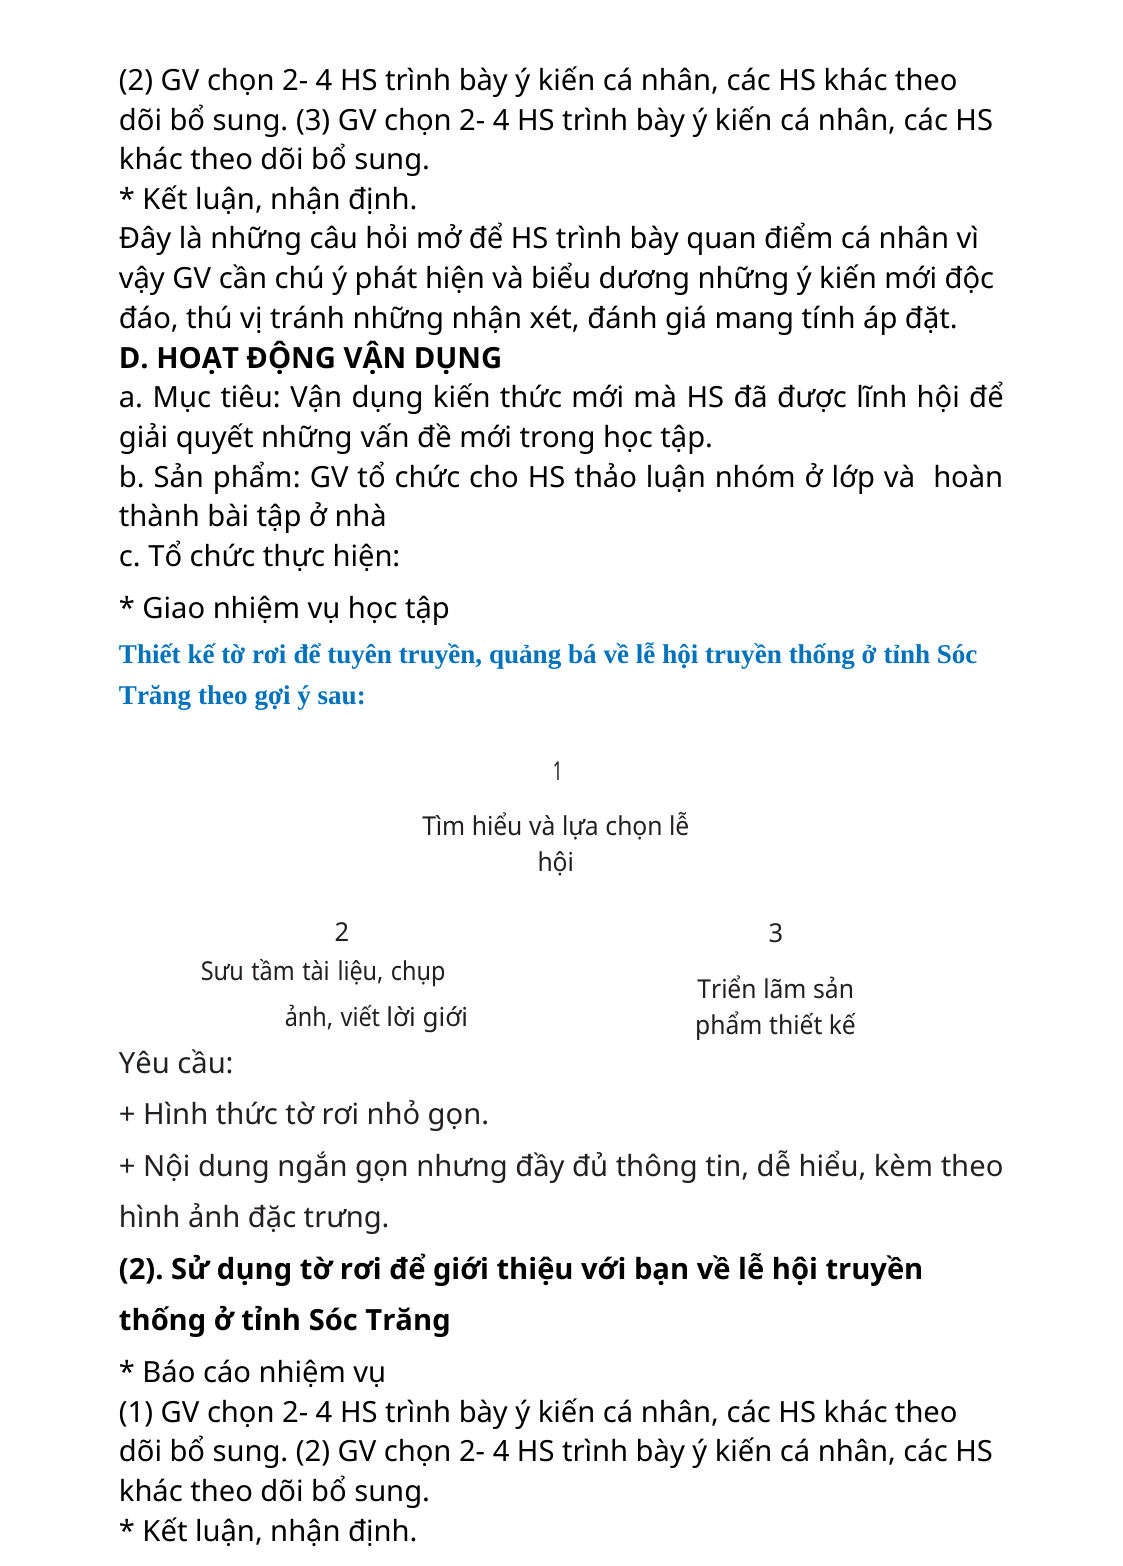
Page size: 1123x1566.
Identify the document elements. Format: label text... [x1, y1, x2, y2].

text * Báo cáo nhiệm vụ [119, 1351, 1005, 1391]
text b. Sản phẩm: GV tổ chức cho HS thảo luận nhóm ở lớp và hoàn thành bài tập ở nhà [119, 456, 1005, 535]
text (1) GV chọn 2- 4 HS trình bày ý kiến cá nhân, các HS khác theo dõi bổ sung. (2) GV chọn 2- 4 HS trình bày ý kiến cá nhân, các HS khác theo dõi bổ sung. [119, 1391, 1005, 1510]
text * Kết luận, nhận định. [119, 178, 1005, 218]
text a. Mục tiêu: Vận dụng kiến thức mới mà HS đã được lĩnh hội để giải quyết những vấn đề mới trong học tập. [119, 377, 1005, 456]
text Yêu cầu: + Hình thức tờ rơi nhỏ gọn. + Nội dung ngắn gọn nhưng đầy đủ thông tin, dễ hiểu, kèm theo hình ảnh đặc trưng. (2). Sử dụng tờ rơi để giới thiệu với bạn về lễ hội truyền thống ở tỉnh Sóc Trăng [119, 739, 1005, 1339]
text (2) GV chọn 2- 4 HS trình bày ý kiến cá nhân, các HS khác theo dõi bổ sung. (3) GV chọn 2- 4 HS trình bày ý kiến cá nhân, các HS khác theo dõi bổ sung. [119, 59, 1005, 178]
text * Giao nhiệm vụ học tập [119, 587, 1005, 627]
text Thiết kế tờ rơi để tuyên truyền, quảng bá về lễ hội truyền thống ở tỉnh Sóc Trăng theo gợi ý sau: [119, 638, 1005, 710]
text c. Tổ chức thực hiện: [119, 535, 1005, 575]
text D. HOẠT ĐỘNG VẬN DỤNG [119, 337, 1005, 377]
text * Kết luận, nhận định. [119, 1510, 1005, 1550]
text Đây là những câu hỏi mở để HS trình bày quan điểm cá nhân vì vậy GV cần chú ý phát hiện và biểu dương những ý kiến mới độc đáo, thú vị tránh những nhận xét, đánh giá mang tính áp đặt. [119, 218, 1005, 337]
